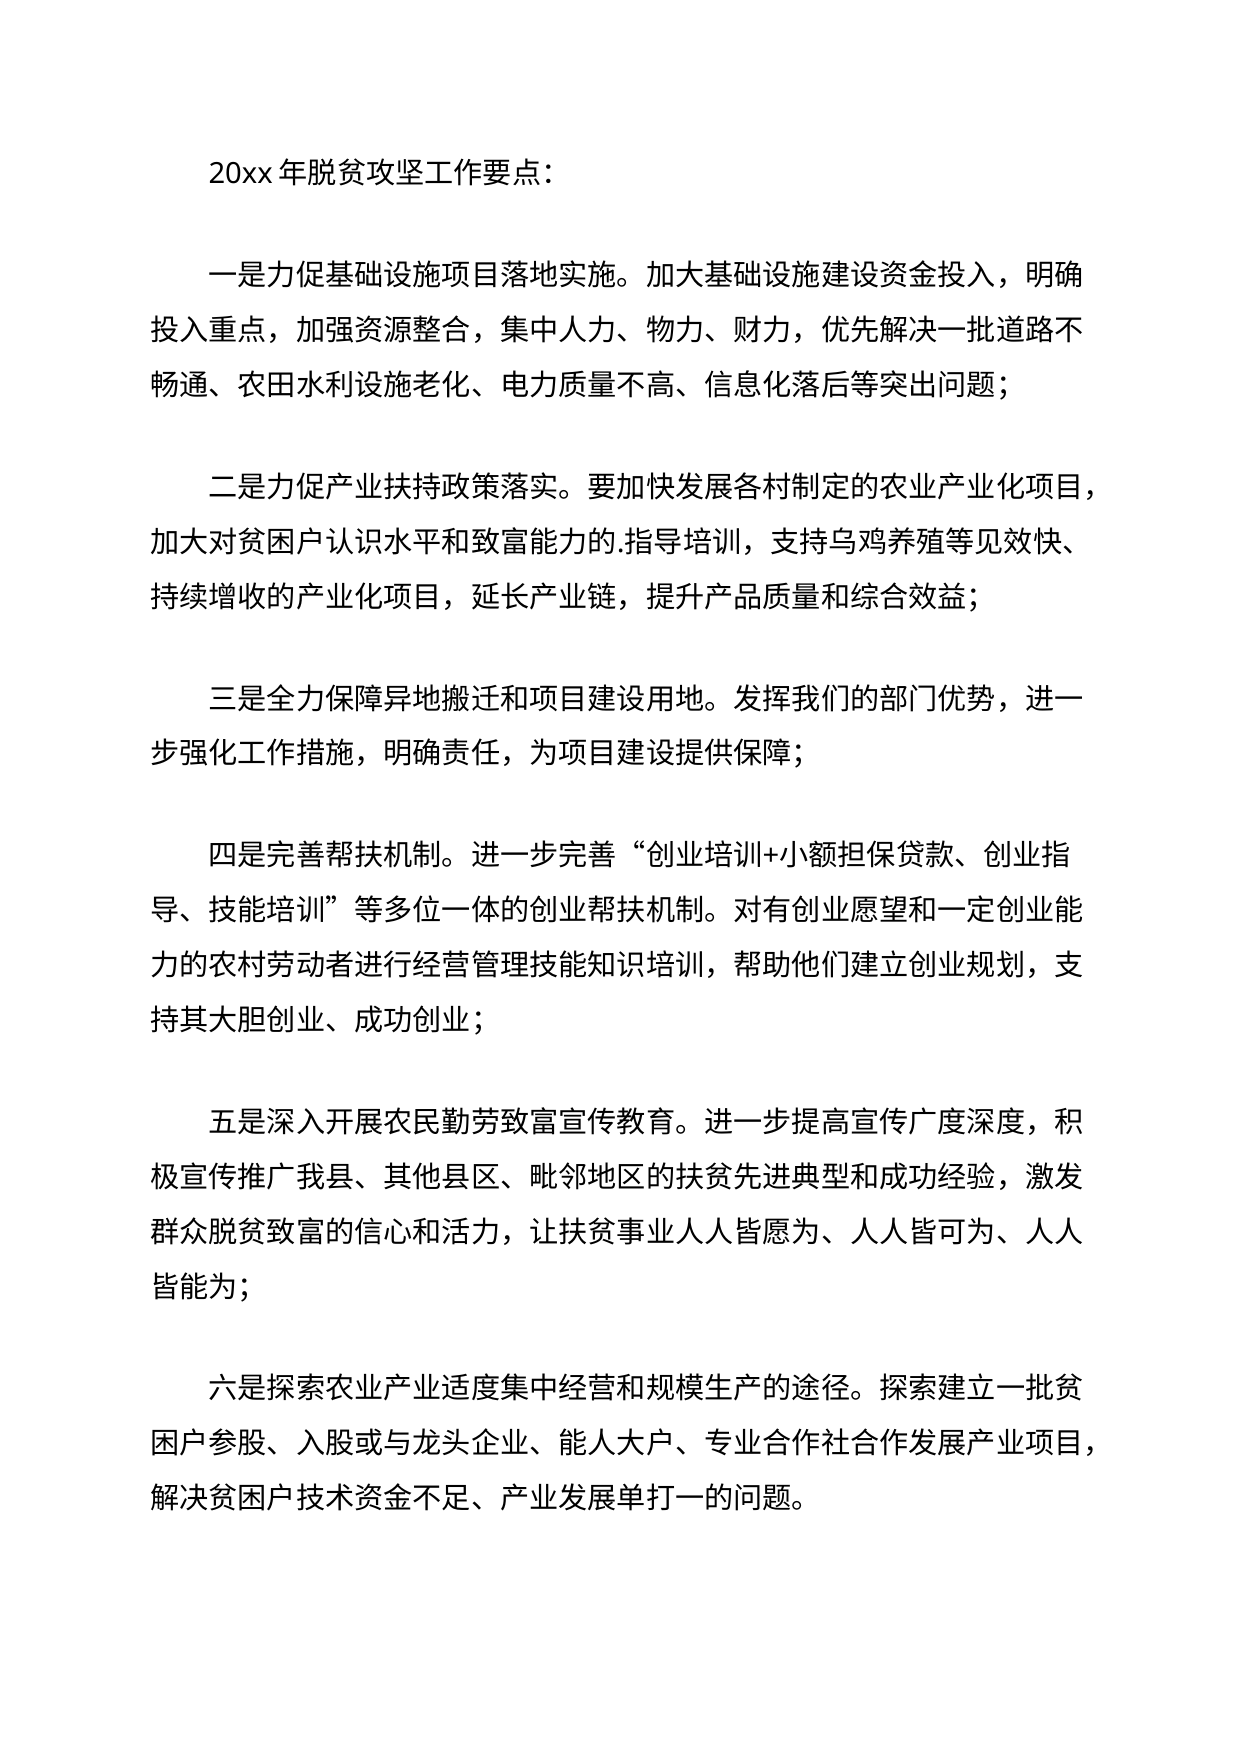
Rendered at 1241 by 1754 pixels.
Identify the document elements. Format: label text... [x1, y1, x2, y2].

text 二是力促产业扶持政策落实。要加快发展各村制定的农业产业化项目，加大对贫困户认识水平和致富能力的.指导培训，支持乌鸡养殖等见效快、持续增收的产业化项目，延长产业链，提升产品质量和综合效益； [150, 463, 1090, 616]
text 六是探索农业产业适度集中经营和规模生产的途径。探索建立一批贫困户参股、入股或与龙头企业、能人大户、专业合作社合作发展产业项目，解决贫困户技术资金不足、产业发展单打一的问题。 [150, 1365, 1090, 1517]
text 五是深入开展农民勤劳致富宣传教育。进一步提高宣传广度深度，积极宣传推广我县、其他县区、毗邻地区的扶贫先进典型和成功经验，激发群众脱贫致富的信心和活力，让扶贫事业人人皆愿为、人人皆可为、人人皆能为； [150, 1098, 1090, 1305]
text 三是全力保障异地搬迁和项目建设用地。发挥我们的部门优势，进一步强化工作措施，明确责任，为项目建设提供保障； [150, 675, 1090, 772]
text 一是力促基础设施项目落地实施。加大基础设施建设资金投入，明确投入重点，加强资源整合，集中人力、物力、财力，优先解决一批道路不畅通、农田水利设施老化、电力质量不高、信息化落后等突出问题； [150, 252, 1090, 404]
text 20xx年脱贫攻坚工作要点： [150, 150, 1090, 192]
text 四是完善帮扶机制。进一步完善“创业培训+小额担保贷款、创业指导、技能培训”等多位一体的创业帮扶机制。对有创业愿望和一定创业能力的农村劳动者进行经营管理技能知识培训，帮助他们建立创业规划，支持其大胆创业、成功创业； [150, 832, 1090, 1039]
